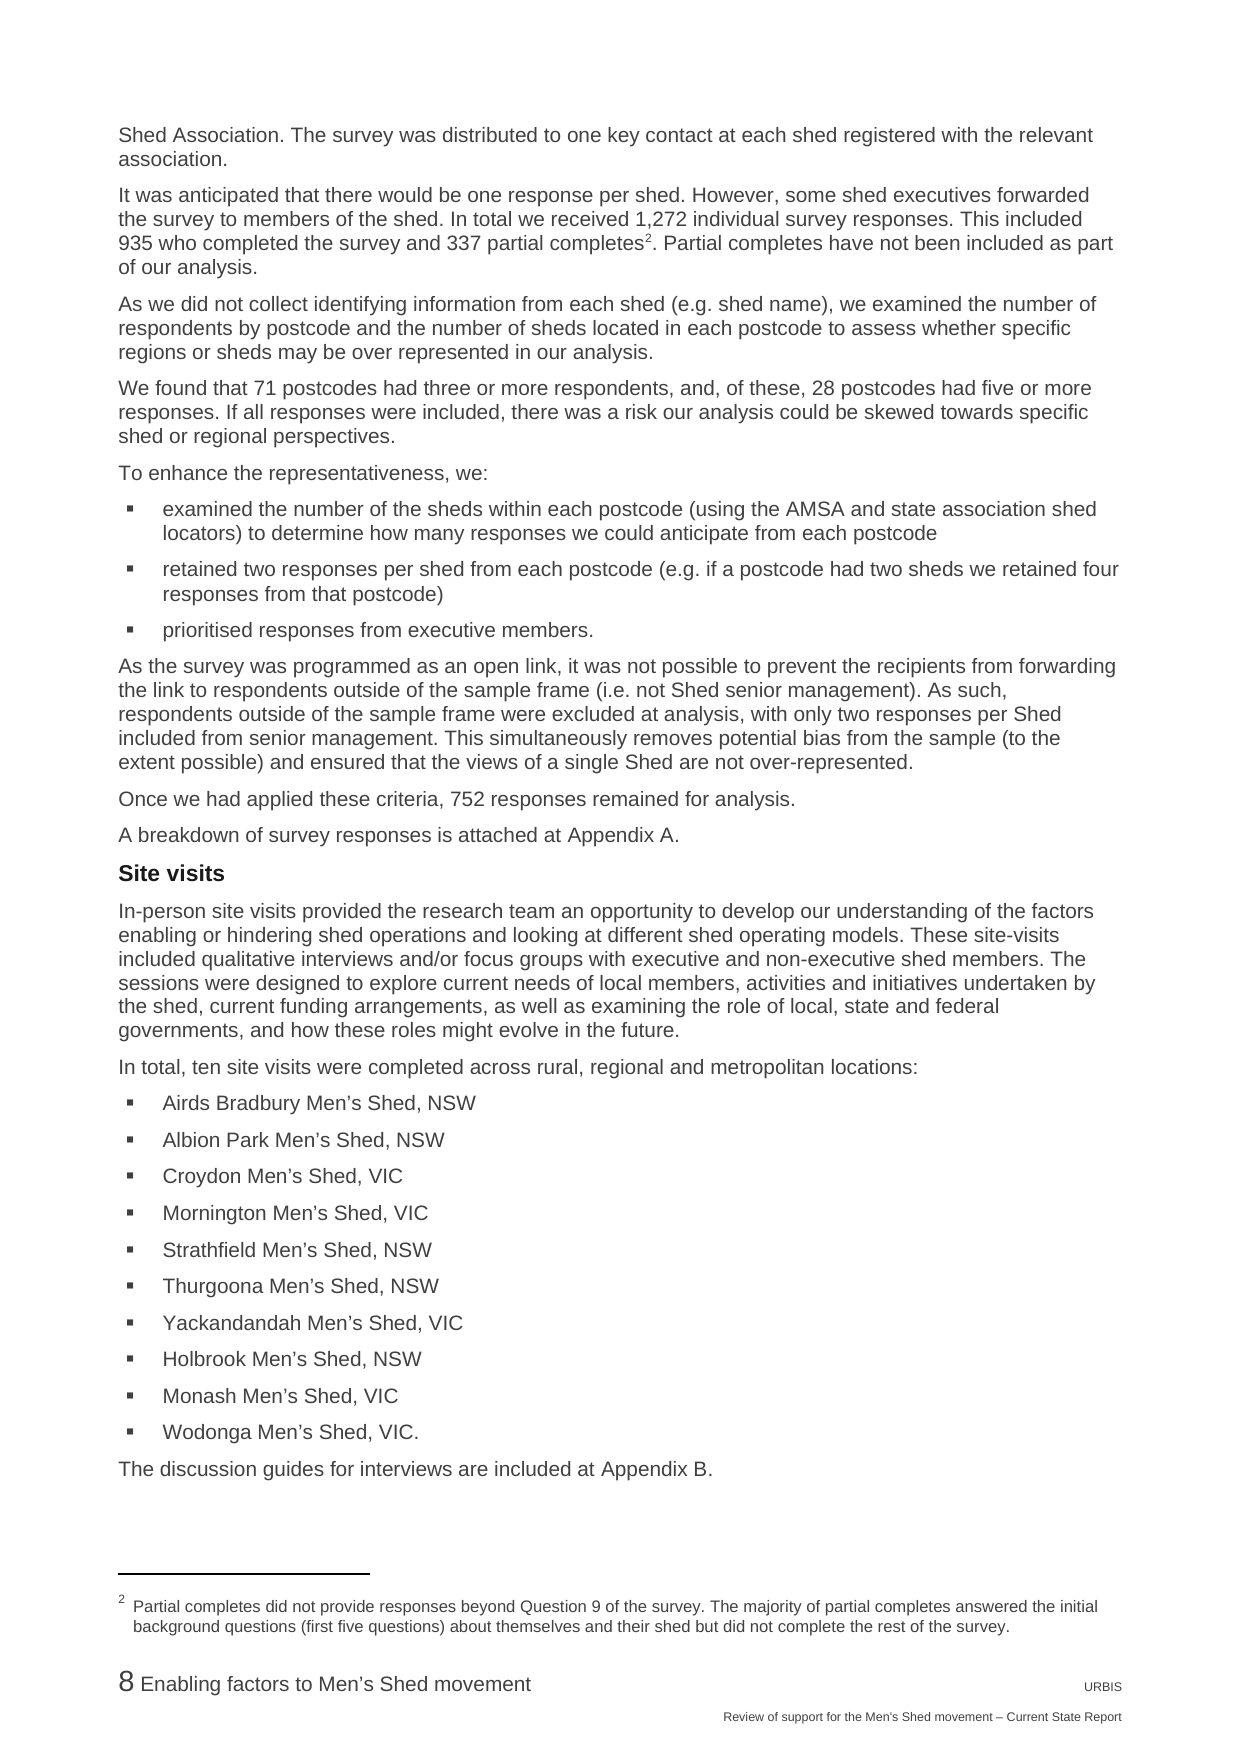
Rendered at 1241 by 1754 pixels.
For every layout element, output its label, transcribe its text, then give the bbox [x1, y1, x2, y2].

list prioritised responses from executive members. [125, 618, 1122, 642]
list Wodonga Men’s Shed, VIC. [125, 1420, 1122, 1444]
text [118, 123, 1122, 171]
list Thurgoona Men’s Shed, NSW [125, 1274, 1122, 1298]
text Once we had applied these criteria, 752 responses remained for analysis. [118, 787, 1122, 811]
text As the survey was programmed as an open link, it was not possible to prevent the recipients from forwarding the link to respondents outside of the sample frame (i.e. not Shed senior management). As such, respondents outside of the sample frame were excluded at analysis, with only two responses per Shed included from senior management. This simultaneously removes potential bias from the sample (to the extent possible) and ensured that the views of a single Shed are not over-represented. [118, 654, 1122, 774]
list Croydon Men’s Shed, VIC [125, 1164, 1122, 1188]
list Strathfield Men’s Shed, NSW [125, 1237, 1122, 1261]
text We found that 71 postcodes had three or more respondents, and, of these, 28 postcodes had five or more responses. If all responses were included, there was a risk our analysis could be skewed towards specific shed or regional perspectives. [118, 376, 1122, 448]
text As we did not collect identifying information from each shed (e.g. shed name), we examined the number of respondents by postcode and the number of sheds located in each postcode to assess whether specific regions or sheds may be over represented in our analysis. [118, 292, 1122, 363]
list Albion Park Men’s Shed, NSW [125, 1128, 1122, 1152]
text A breakdown of survey responses is attached at Appendix A. [118, 823, 1122, 847]
list Airds Bradbury Men’s Shed, NSW [125, 1091, 1122, 1115]
list Mornington Men’s Shed, VIC [125, 1201, 1122, 1225]
text In total, ten site visits were completed across rural, regional and metropolitan locations: [118, 1055, 1122, 1079]
list retained two responses per shed from each postcode (e.g. if a postcode had two sheds we retained four responses from that postcode) [125, 557, 1122, 605]
list Yackandandah Men’s Shed, VIC [125, 1311, 1122, 1334]
list examined the number of the sheds within each postcode (using the AMSA and state association shed locators) to determine how many responses we could anticipate from each postcode [125, 497, 1122, 545]
list Monash Men’s Shed, VIC [125, 1384, 1122, 1408]
text The discussion guides for interviews are included at Appendix B. [118, 1457, 1122, 1481]
list Holbrook Men’s Shed, NSW [125, 1347, 1122, 1371]
text It was anticipated that there would be one response per shed. However, some shed executives forwarded the survey to members of the shed. In total we received 1,272 individual survey responses. This included 935 who completed the survey and 337 partial completes. Partial completes have not been included as part of our analysis. [118, 183, 1122, 279]
text Site visits [118, 859, 1122, 886]
text In-person site visits provided the research team an opportunity to develop our understanding of the factors enabling or hindering shed operations and looking at different shed operating models. These site-visits included qualitative interviews and/or focus groups with executive and non-executive shed members. The sessions were designed to explore current needs of local members, activities and initiatives undertaken by the shed, current funding arrangements, as well as examining the role of local, state and federal governments, and how these roles might evolve in the future. [118, 898, 1122, 1042]
text To enhance the representativeness, we: [118, 460, 1122, 484]
